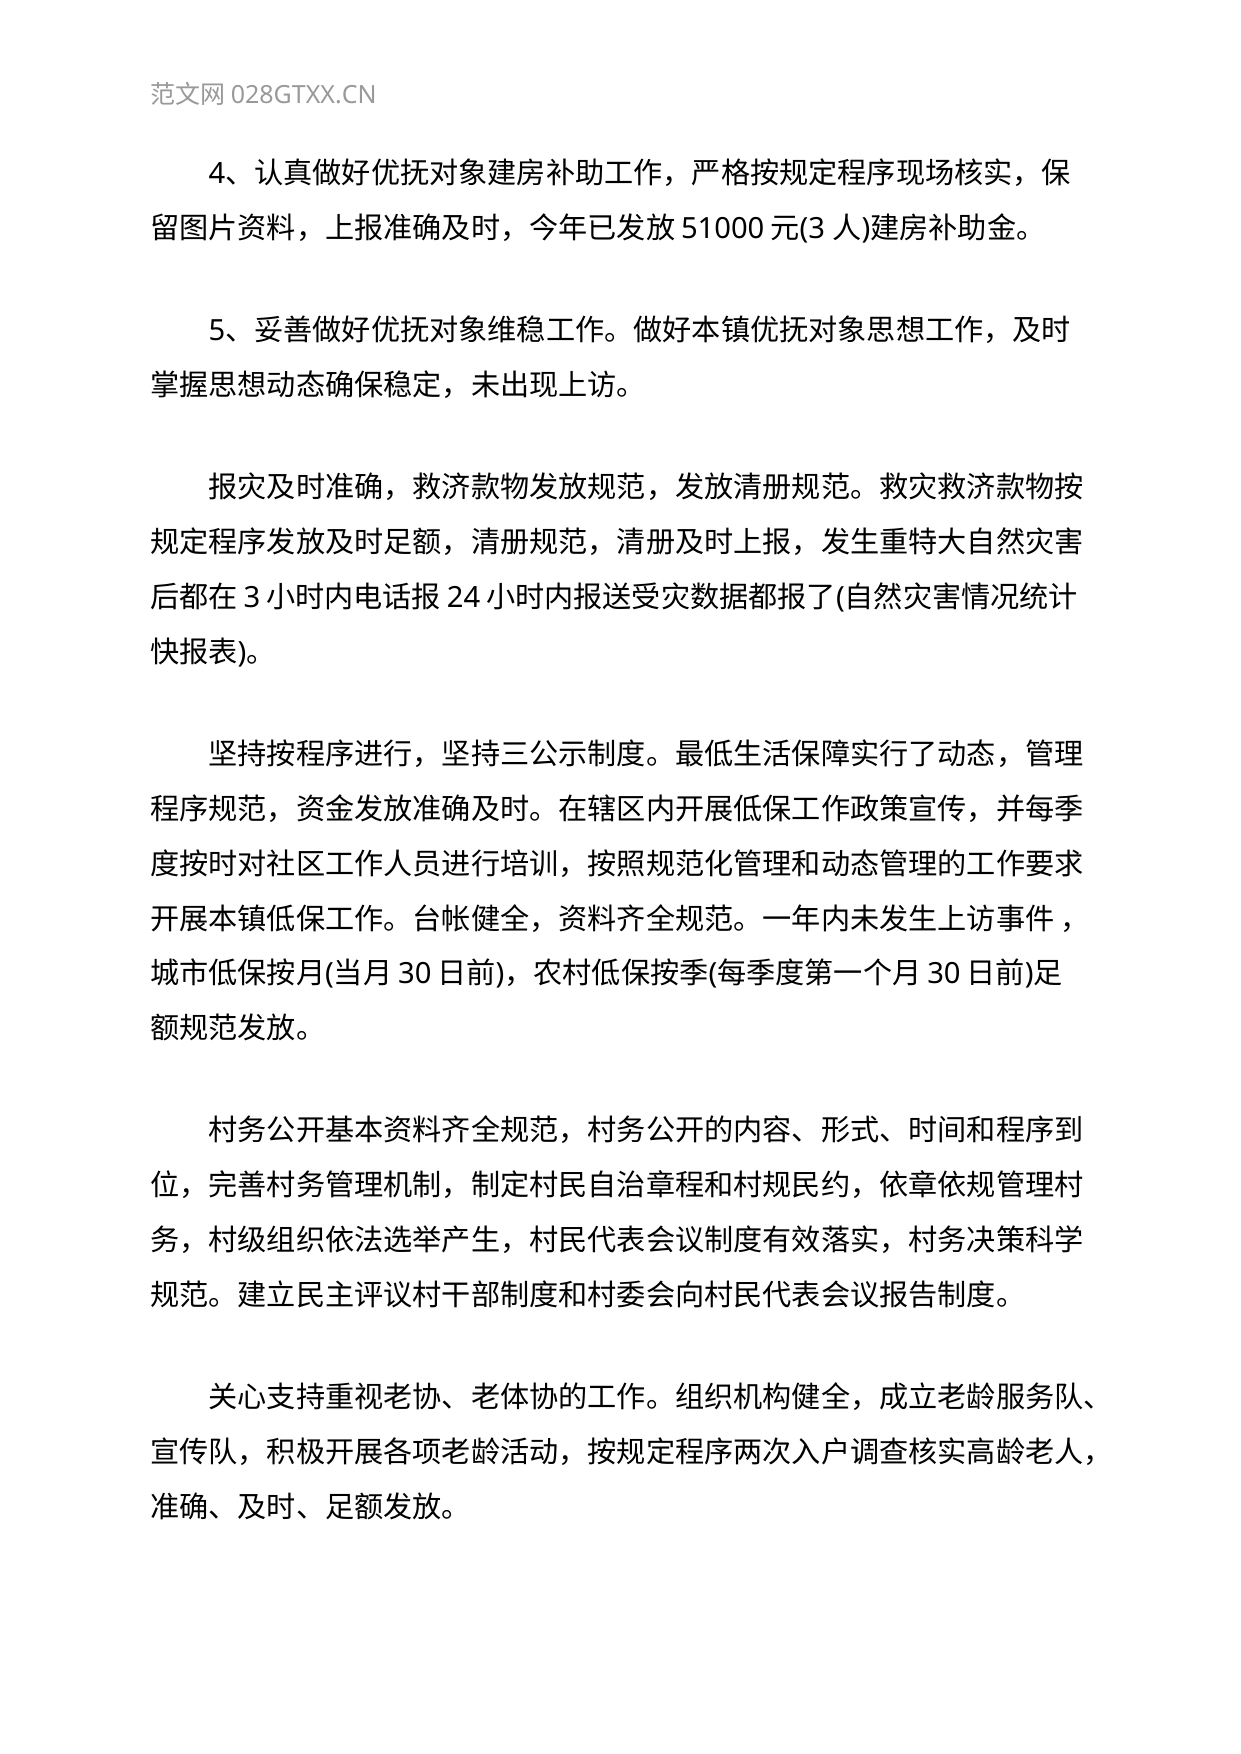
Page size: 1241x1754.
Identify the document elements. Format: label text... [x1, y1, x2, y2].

text 关心支持重视老协、老体协的工作。组织机构健全，成立老龄服务队、宣传队，积极开展各项老龄活动，按规定程序两次入户调查核实高龄老人，准确、及时、足额发放。 [150, 1373, 1090, 1525]
text 村务公开基本资料齐全规范，村务公开的内容、形式、时间和程序到位，完善村务管理机制，制定村民自治章程和村规民约，依章依规管理村务，村级组织依法选举产生，村民代表会议制度有效落实，村务决策科学规范。建立民主评议村干部制度和村委会向村民代表会议报告制度。 [150, 1107, 1090, 1314]
text 报灾及时准确，救济款物发放规范，发放清册规范。救灾救济款物按规定程序发放及时足额，清册规范，清册及时上报，发生重特大自然灾害后都在3小时内电话报24小时内报送受灾数据都报了(自然灾害情况统计快报表)。 [150, 464, 1090, 671]
text 5、妥善做好优抚对象维稳工作。做好本镇优抚对象思想工作，及时掌握思想动态确保稳定，未出现上访。 [150, 307, 1090, 404]
text 坚持按程序进行，坚持三公示制度。最低生活保障实行了动态，管理程序规范，资金发放准确及时。在辖区内开展低保工作政策宣传，并每季度按时对社区工作人员进行培训，按照规范化管理和动态管理的工作要求开展本镇低保工作。台帐健全，资料齐全规范。一年内未发生上访事件 ，城市低保按月(当月30日前)，农村低保按季(每季度第一个月30日前)足额规范发放。 [150, 731, 1090, 1047]
text 4、认真做好优抚对象建房补助工作，严格按规定程序现场核实，保留图片资料，上报准确及时，今年已发放51000元(3 人)建房补助金。 [150, 150, 1090, 247]
